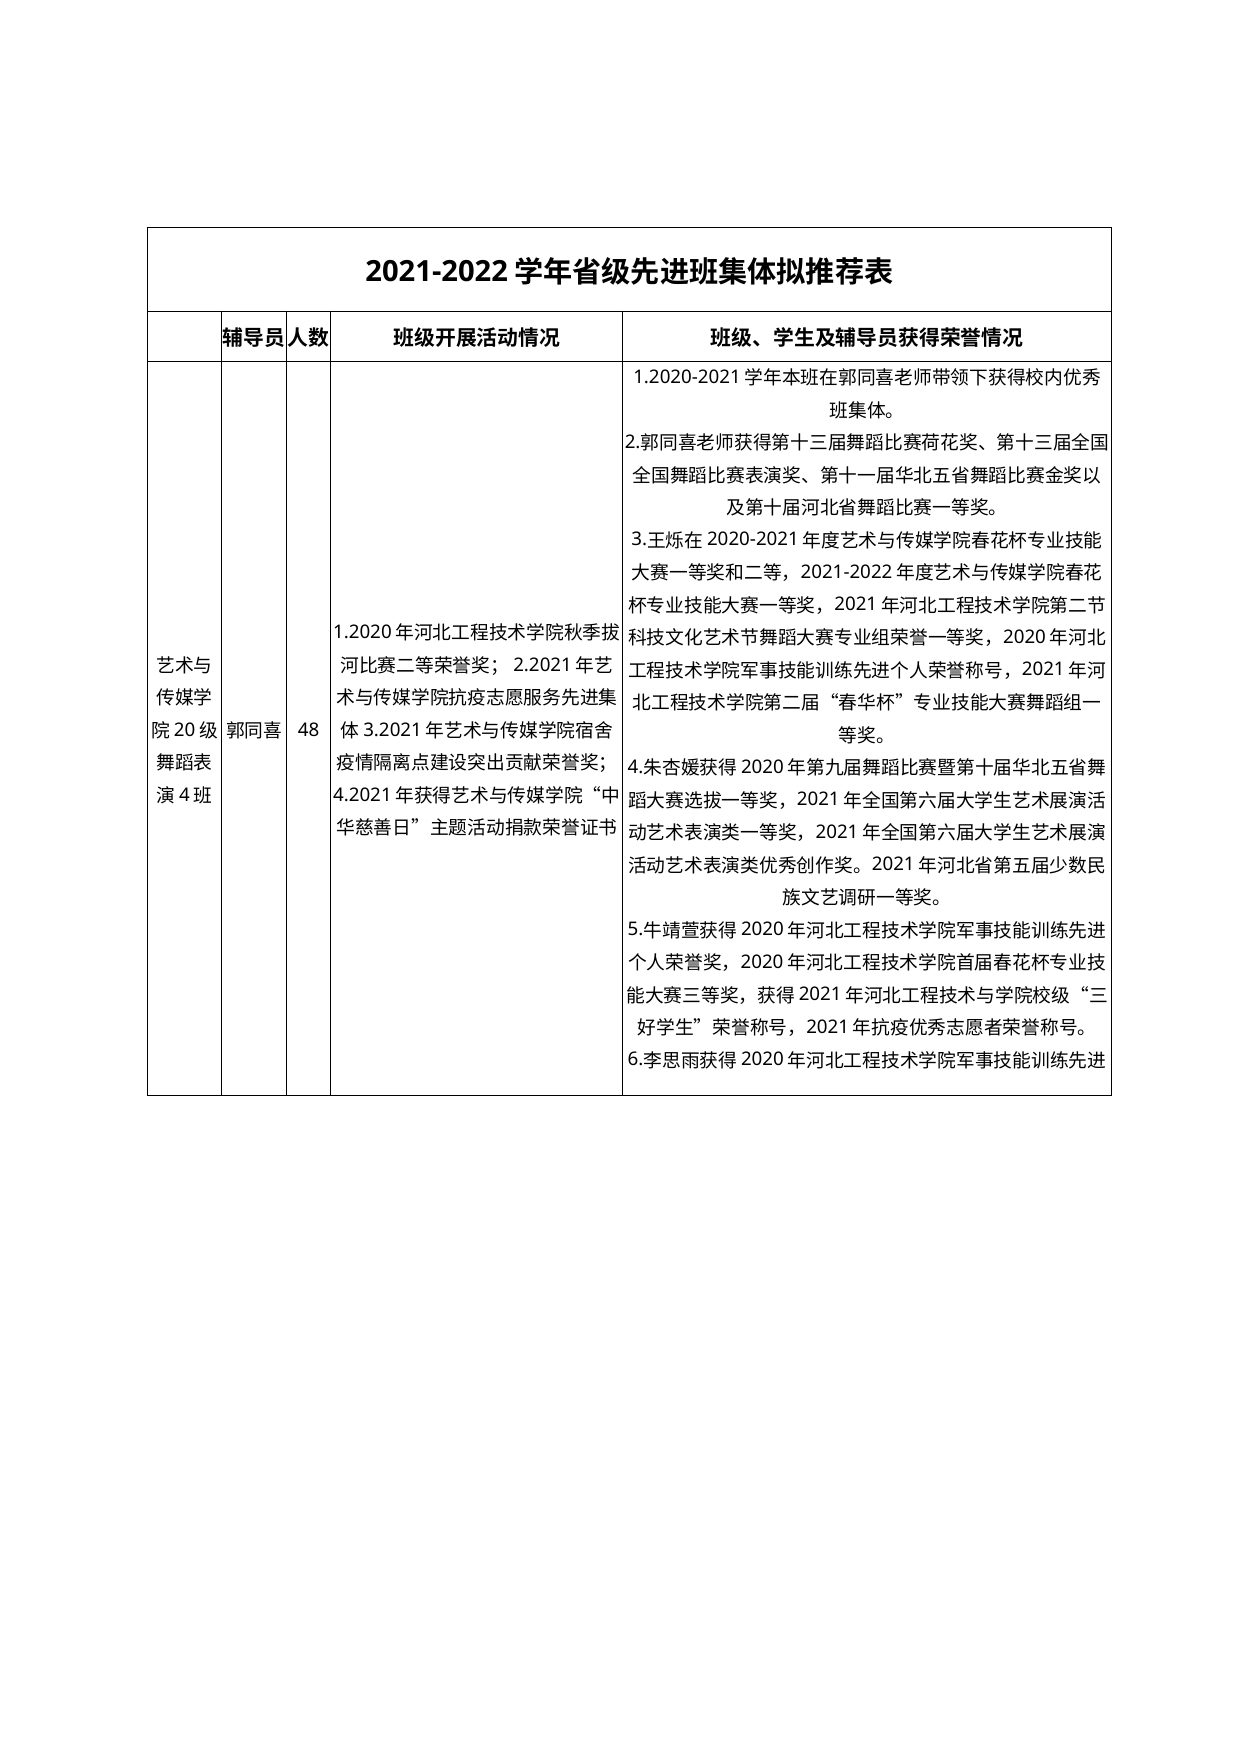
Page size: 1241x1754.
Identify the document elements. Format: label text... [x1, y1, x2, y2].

table_cell 郭同喜 [222, 362, 286, 1095]
table_cell 48 [287, 362, 330, 1095]
table_cell 1.2020年河北工程技术学院秋季拔河比赛二等荣誉奖； 2.2021年艺术与传媒学院抗疫志愿服务先进集体 3.2021年艺术与传媒学院宿舍疫情隔离点建设突出贡献荣誉奖； 4.2021年获得艺术与传媒学院“中华慈善日”主题活动捐款荣誉证书 [331, 362, 622, 1095]
table_cell 辅导员 [222, 312, 286, 361]
table_cell 班级开展活动情况 [331, 312, 622, 361]
table_cell 1.2020-2021学年本班在郭同喜老师带领下获得校内优秀班集体。 2.郭同喜老师获得第十三届舞蹈比赛荷花奖、第十三届全国全国舞蹈比赛表演奖、第十一届华北五省舞蹈比赛金奖以及第十届河北省舞蹈比赛一等奖。 3.王烁在2020-2021年度艺术与传媒学院春花杯专业技能大赛一等奖和二等，2021-2022年度艺术与传媒学院春花杯专业技能大赛一等奖，2021年河北工程技术学院第二节科技文化艺术节舞蹈大赛专业组荣誉一等奖，2020年河北工程技术学院军事技能训练先进个人荣誉称号，2021年河北工程技术学院第二届“春华杯”专业技能大赛舞蹈组一等奖。 4.朱杏媛获得2020年第九届舞蹈比赛暨第十届华北五省舞蹈大赛选拔一等奖，2021年全国第六届大学生艺术展演活动艺术表演类一等奖，2021年全国第六届大学生艺术展演活动艺术表演类优秀创作奖。2021年河北省第五届少数民族文艺调研一等奖。 5.牛靖萱获得2020年河北工程技术学院军事技能训练先进个人荣誉奖，2020年河北工程技术学院首届春花杯专业技能大赛三等奖，获得2021年河北工程技术与学院校级“三好学生”荣誉称号，2021年抗疫优秀志愿者荣誉称号。 6.李思雨获得2020年河北工程技术学院军事技能训练先进个人荣誉奖，2021年艺术与传媒学院疫情防控十佳志愿者。2021年艺术与传媒学院入党积极分子培训结业证书。 7.杨敏获得2021年艺术与传媒学院疫情防控十佳志愿者，2021年艺术与传媒学院入党积极分子培训结业证书。 8.刘静雯获得2021年第二十六期“慎思笃行”青马培训班结业证书，2021年艺术与传媒学院入党积极分子培训结业证书，获得2021年“国家励志奖学金”，获得2021年“校级一等奖学金”。 9.郭仪然获得2020年艺术与传媒学院入党积极分子培训结业证书，2021年艺术与传媒学院疫情防控优秀志愿者，2021年艺术与传媒学院趣味运动会活动荣誉一等奖。 10.王子坤获得2020年艺术与传媒学院第二期社团骨干青马培训结业证书，2021年艺术与传媒学院趣味运动会活动荣誉一等奖。 11.唐经纬获得2020年艺术与传媒学院青马优秀干部培训结业证书，2021年艺术与传媒学院疫情防控优秀抗疫作品二等奖，获得2021年“校级一等奖学金”，获得2021年“优秀班干部”荣誉称号，2021年“春华杯”专业技能大赛舞蹈组一等奖。 12.宣佳坡获得2021年河北工程技术学院体育文化节趣味跑活动第二名荣誉奖，2021年艺术与传媒学院疫情防控优秀志愿者称号，2021年“校级二等奖学金”，2021年“春华杯”专业技能大赛舞蹈组一等奖。 13.孙浩翔获得2020年河北工程技术学院第一期入团积极分子考核结业证书，2021年河北工程技术学院体育文化节趣味跑活动第二名荣誉奖。2021年“春华杯”专业技能大赛舞蹈组一等奖。 14.李攀获得2020年艺术与传媒学院第二期社团骨干青年马克思培训工程结业证书，2021年“校级三等奖学金”，2021年“春华杯”专业技能大赛舞蹈组一等奖。 15.刘玉霄获得2020年艺术与传媒学院入党积极分子培训结业证书，2020年艺术与传媒学院第二期社团骨干青年马克思培训工程结业证书。 16.贾欣如获得2020年河北工程技术学院军事技能训练先进个人荣誉奖，获得2021年“校级三等奖学金”。 17.黄枢坤获得校级第二届大学生礼仪大赛三等奖，获得“世纪之星”英语比赛演讲大赛三等奖。 18.张佳鑫获得2021年度艺术与传媒学院抗疫优秀志愿者荣誉称号 [623, 362, 1111, 1095]
table_header 2021-2022学年省级先进班集体拟推荐表 [148, 228, 1111, 311]
table_cell [148, 312, 221, 361]
table_cell 班级、学生及辅导员获得荣誉情况 [623, 312, 1111, 361]
table_cell 艺术与传媒学院20级舞蹈表演4班 [148, 362, 221, 1095]
table_cell 人数 [287, 312, 330, 361]
